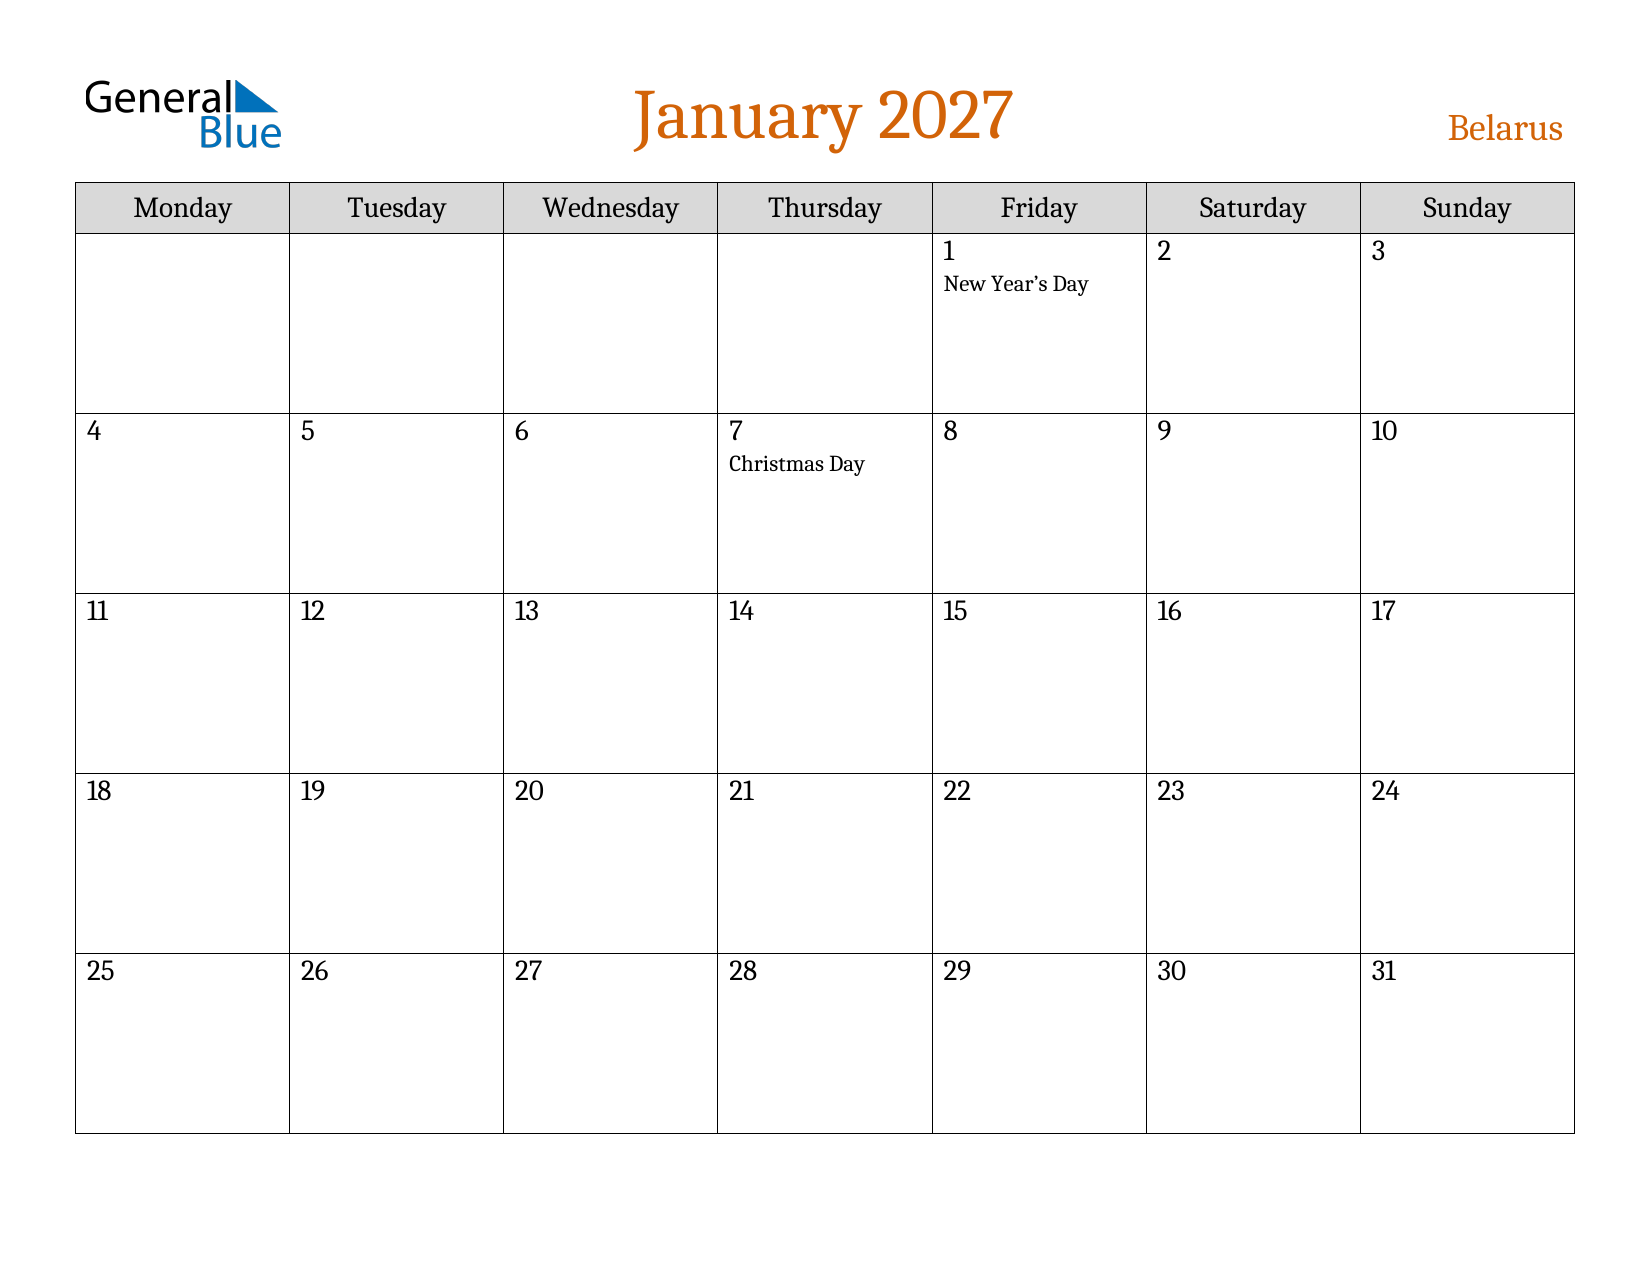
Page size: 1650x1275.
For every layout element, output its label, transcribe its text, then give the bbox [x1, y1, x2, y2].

table_cell 4 [76, 414, 289, 450]
table_cell Sunday [1361, 183, 1574, 233]
table_header January 2027 [504, 75, 1146, 182]
table_cell [718, 630, 932, 773]
table_cell 15 [933, 594, 1146, 630]
table_cell [1147, 270, 1360, 413]
table_cell 25 [76, 954, 289, 990]
table_cell 1 [933, 234, 1146, 270]
table_cell 16 [1147, 594, 1360, 630]
table_cell [76, 450, 289, 593]
table_cell 7 [718, 414, 932, 450]
table_cell 20 [504, 774, 717, 810]
table_cell Tuesday [290, 183, 503, 233]
table_cell [76, 630, 289, 773]
table_cell Friday [933, 183, 1146, 233]
table_cell [1361, 810, 1574, 953]
table_cell [504, 810, 717, 953]
table_cell [1361, 270, 1574, 413]
table_cell [1147, 630, 1360, 773]
table_cell Saturday [1147, 183, 1360, 233]
table_cell [1147, 450, 1360, 593]
table_cell 5 [290, 414, 503, 450]
table_header Belarus [1146, 75, 1574, 182]
table_cell [1361, 630, 1574, 773]
table_cell [76, 990, 289, 1133]
table_cell [290, 234, 503, 270]
table_cell [504, 270, 717, 413]
table_cell 22 [933, 774, 1146, 810]
table_cell [504, 450, 717, 593]
table_cell 31 [1361, 954, 1574, 990]
table_cell [76, 270, 289, 413]
table_cell Thursday [718, 183, 932, 233]
table_cell 19 [290, 774, 503, 810]
table_cell 28 [718, 954, 932, 990]
table_cell 27 [504, 954, 717, 990]
table_header [76, 75, 503, 182]
table_cell 13 [504, 594, 717, 630]
table_cell [718, 990, 932, 1133]
table_cell 6 [504, 414, 717, 450]
table_cell [1147, 810, 1360, 953]
table_cell 9 [1147, 414, 1360, 450]
table_cell [718, 234, 932, 270]
table_cell [1361, 990, 1574, 1133]
table_cell 8 [933, 414, 1146, 450]
table_cell [290, 630, 503, 773]
table_cell 11 [76, 594, 289, 630]
table_cell [718, 810, 932, 953]
table_cell 26 [290, 954, 503, 990]
table_cell [504, 990, 717, 1133]
table_cell [76, 234, 289, 270]
table_cell Christmas Day [718, 450, 932, 593]
table_cell 10 [1361, 414, 1574, 450]
table_cell [933, 630, 1146, 773]
table_cell [1361, 450, 1574, 593]
table_cell [933, 990, 1146, 1133]
table_cell 12 [290, 594, 503, 630]
table_cell 17 [1361, 594, 1574, 630]
table_cell New Year’s Day [933, 270, 1146, 413]
table_cell [290, 270, 503, 413]
table_cell [504, 630, 717, 773]
table_cell 2 [1147, 234, 1360, 270]
table_cell [933, 810, 1146, 953]
table_cell [504, 234, 717, 270]
table_cell 3 [1361, 234, 1574, 270]
table_cell [290, 990, 503, 1133]
table_cell Wednesday [504, 183, 717, 233]
table_cell [76, 810, 289, 953]
table_cell [933, 450, 1146, 593]
table_cell [718, 270, 932, 413]
table_cell [290, 450, 503, 593]
table_cell [1147, 990, 1360, 1133]
table_cell 21 [718, 774, 932, 810]
table_cell 30 [1147, 954, 1360, 990]
table_cell [290, 810, 503, 953]
table_cell 29 [933, 954, 1146, 990]
table_cell 14 [718, 594, 932, 630]
table_cell 24 [1361, 774, 1574, 810]
table_cell 18 [76, 774, 289, 810]
picture [86, 80, 281, 148]
table_cell 23 [1147, 774, 1360, 810]
table_cell Monday [76, 183, 289, 233]
